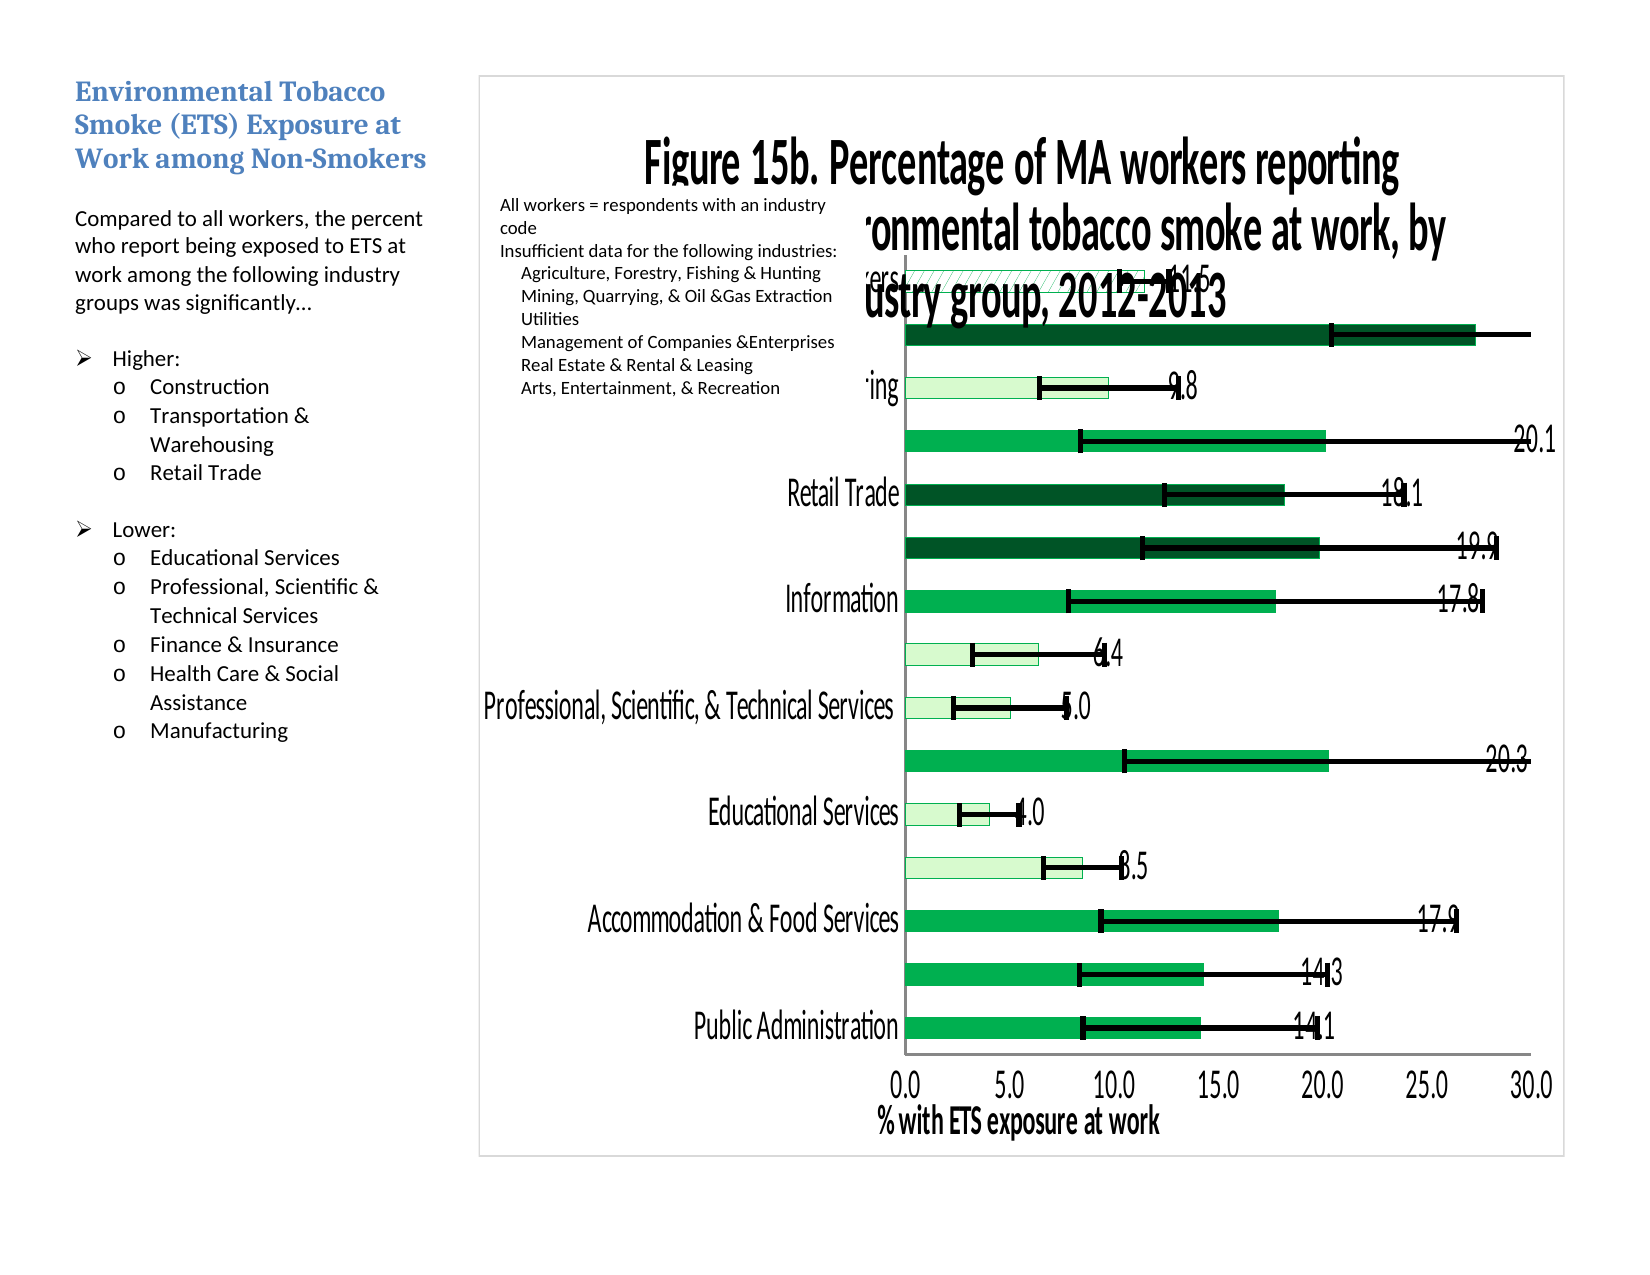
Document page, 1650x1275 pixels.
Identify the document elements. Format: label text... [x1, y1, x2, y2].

list Higher: [75, 344, 435, 372]
list Finance & Insurance [112, 630, 435, 659]
list Transportation & Warehousing [112, 401, 435, 458]
list Retail Trade [112, 458, 435, 487]
list Educational Services [112, 543, 435, 572]
subtitle Environmental Tobacco Smoke (ETS) Exposure at Work among Non-Smokers [75, 75, 435, 176]
text Compared to all workers, the percent who report being exposed to ETS at work among the following industry groups was significantly… [75, 204, 435, 316]
list Lower: [75, 515, 435, 543]
list Health Care & Social Assistance [112, 659, 435, 716]
list Professional, Scientific & Technical Services [112, 572, 435, 630]
list Manufacturing [112, 716, 435, 745]
list Construction [112, 372, 435, 401]
